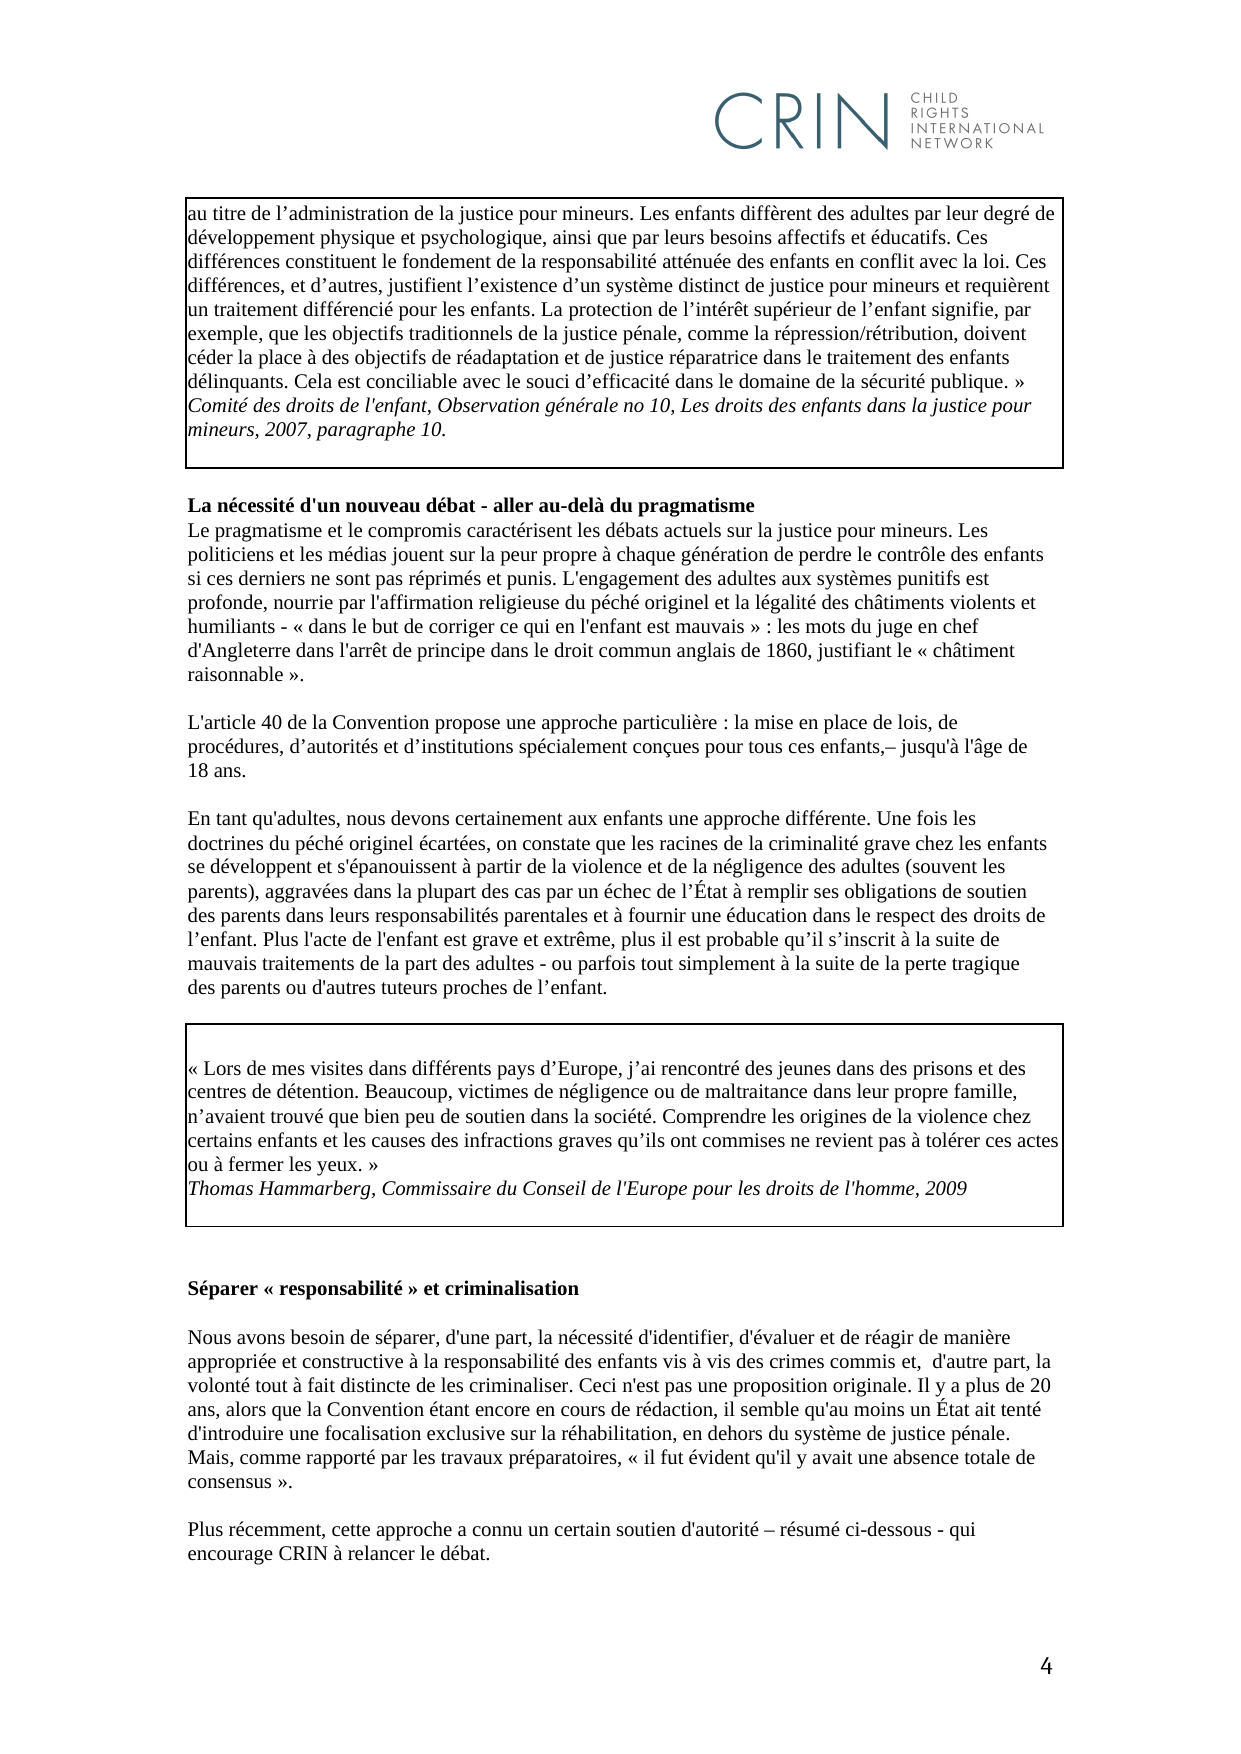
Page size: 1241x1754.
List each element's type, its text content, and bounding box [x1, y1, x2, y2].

text Le pragmatisme et le compromis caractérisent les débats actuels sur la justice pour mineurs. Les politiciens et les médias jouent sur la peur propre à chaque génération de perdre le contrôle des enfants si ces derniers ne sont pas réprimés et punis. L'engagement des adultes aux systèmes punitifs est profonde, nourrie par l'affirmation religieuse du péché originel et la légalité des châtiments violents et humiliants - « dans le but de corriger ce qui en l'enfant est mauvais » : les mots du juge en chef d'Angleterre dans l'arrêt de principe dans le droit commun anglais de 1860, justifiant le « châtiment raisonnable ». L'article 40 de la Convention propose une approche particulière : la mise en place de lois, de procédures, d’autorités et d’institutions spécialement conçues pour tous ces enfants,– jusqu'à l'âge de 18 ans. En tant qu'adultes, nous devons certainement aux enfants une approche différente. Une fois les doctrines du péché originel écartées, on constate que les racines de la criminalité grave chez les enfants se développent et s'épanouissent à partir de la violence et de la négligence des adultes (souvent les parents), aggravées dans la plupart des cas par un échec de l’État à remplir ses obligations de soutien des parents dans leurs responsabilités parentales et à fournir une éducation dans le respect des droits de l’enfant. Plus l'acte de l'enfant est grave et extrême, plus il est probable qu’il s’inscrit à la suite de mauvais traitements de la part des adultes - ou parfois tout simplement à la suite de la perte tragique des parents ou d'autres tuteurs proches de l’enfant. [187, 518, 1053, 999]
text Séparer « responsabilité » et criminalisation [187, 1276, 1053, 1300]
text La nécessité d'un nouveau débat - aller au-delà du pragmatisme [187, 493, 1053, 517]
table_header « Lors de mes visites dans différents pays d’Europe, j’ai rencontré des jeunes dans des prisons et des centres de détention. Beaucoup, victimes de négligence ou de maltraitance dans leur propre famille, n’avaient trouvé que bien peu de soutien dans la société. Comprendre les origines de la violence chez certains enfants et les causes des infractions graves qu’ils ont commises ne revient pas à tolérer ces actes ou à fermer les yeux. » Thomas Hammarberg, Commissaire du Conseil de l'Europe pour les droits de l'homme, 2009 [187, 1025, 1062, 1226]
picture [706, 73, 1053, 169]
